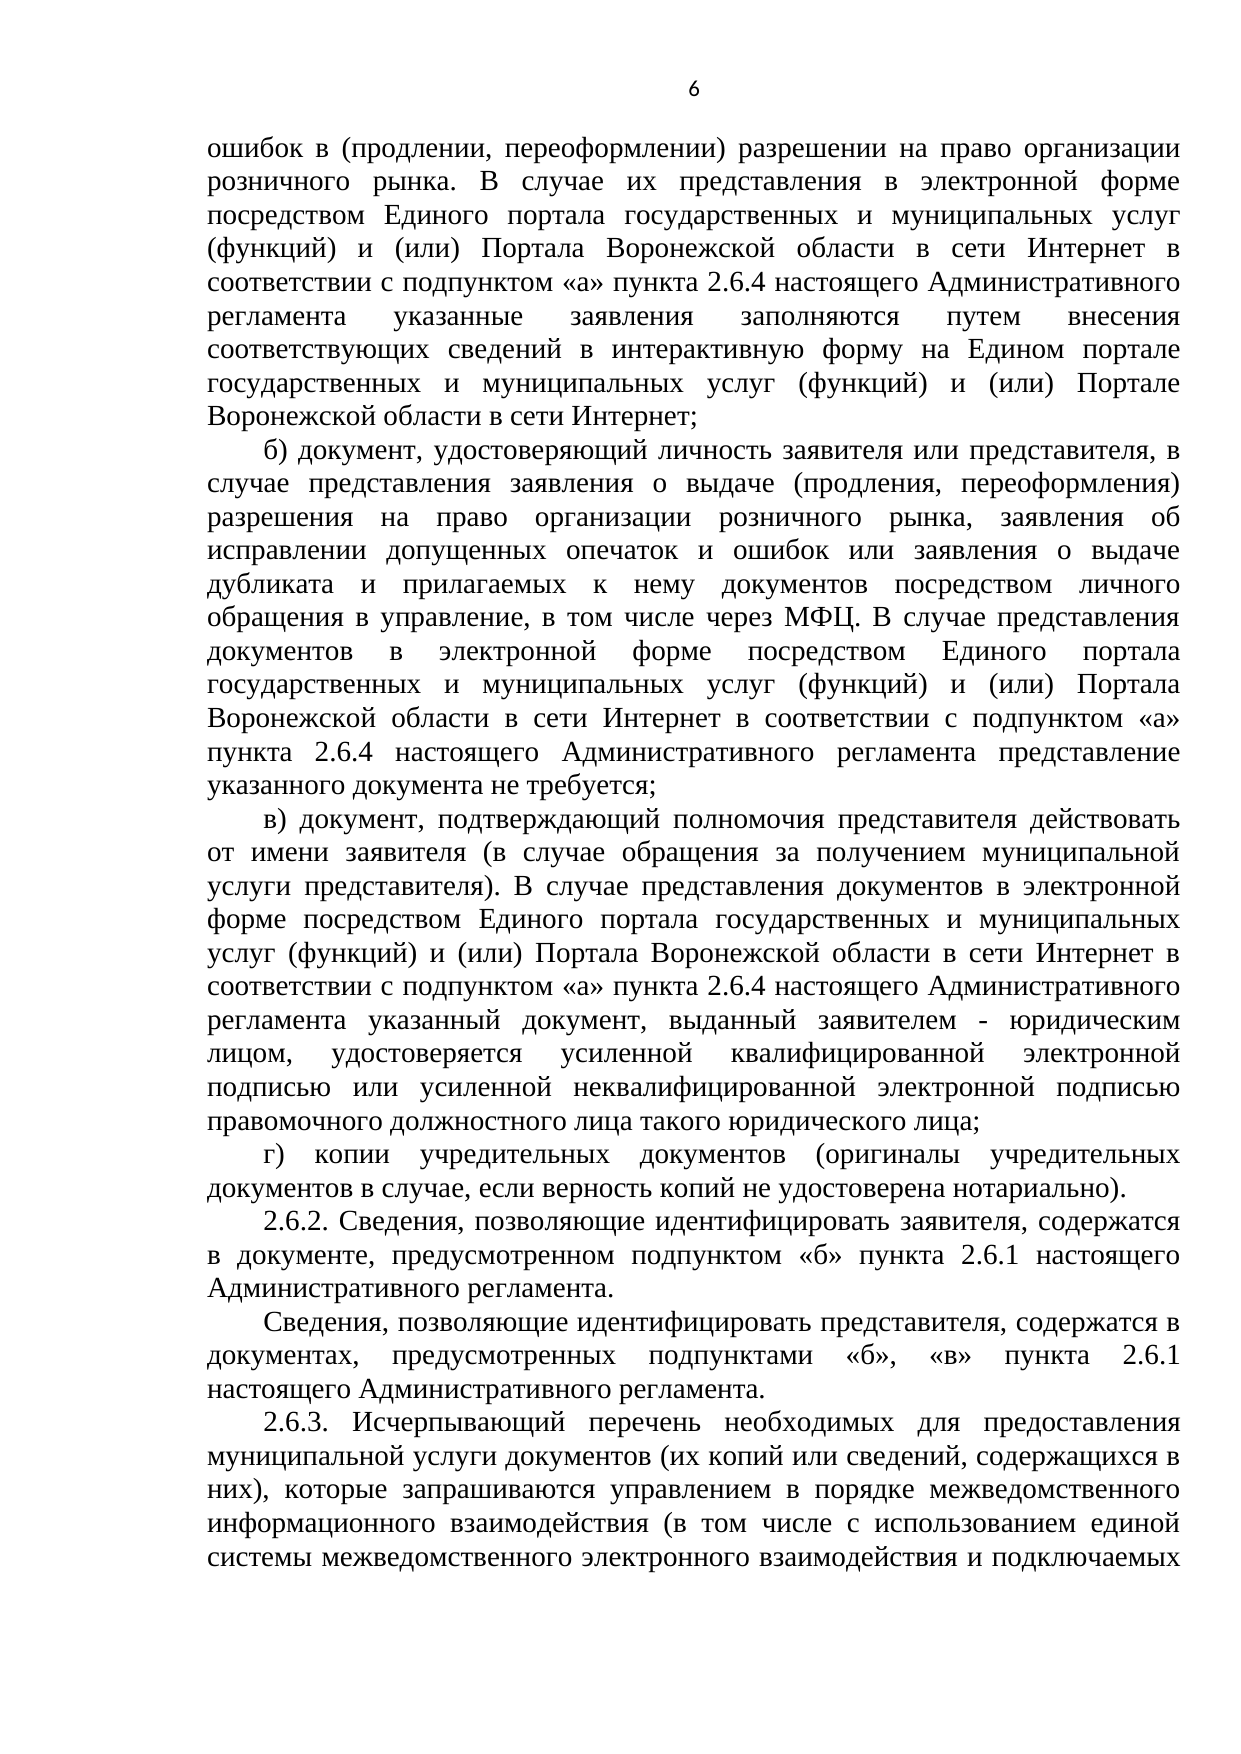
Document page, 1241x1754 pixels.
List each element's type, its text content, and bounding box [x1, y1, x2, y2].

text Сведения, позволяющие идентифицировать представителя, содержатся в документах, предусмотренных подпунктами «б», «в» пункта 2.6.1 настоящего Административного регламента. [207, 1304, 1181, 1404]
text в) документ, подтверждающий полномочия представителя действовать от имени заявителя (в случае обращения за получением муниципальной услуги представителя). В случае представления документов в электронной форме посредством Единого портала государственных и муниципальных услуг (функций) и (или) Портала Воронежской области в сети Интернет в соответствии с подпунктом «а» пункта 2.6.4 настоящего Административного регламента указанный документ, выданный заявителем - юридическим лицом, удостоверяется усиленной квалифицированной электронной подписью или усиленной неквалифицированной электронной подписью правомочного должностного лица такого юридического лица; [207, 801, 1181, 1136]
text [207, 1404, 1181, 1572]
text б) документ, удостоверяющий личность заявителя или представителя, в случае представления заявления о выдаче (продления, переоформления) разрешения на право организации розничного рынка, заявления об исправлении допущенных опечаток и ошибок или заявления о выдаче дубликата и прилагаемых к нему документов посредством личного обращения в управление, в том числе через МФЦ. В случае представления документов в электронной форме посредством Единого портала государственных и муниципальных услуг (функций) и (или) Портала Воронежской области в сети Интернет в соответствии с подпунктом «а» пункта 2.6.4 настоящего Административного регламента представление указанного документа не требуется; [207, 432, 1181, 801]
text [207, 130, 1181, 432]
text г) копии учредительных документов (оригиналы учредительных документов в случае, если верность копий не удостоверена нотариально). [207, 1136, 1181, 1203]
text 2.6.2. Сведения, позволяющие идентифицировать заявителя, содержатся в документе, предусмотренном подпунктом «б» пункта 2.6.1 настоящего Административного регламента. [207, 1203, 1181, 1304]
